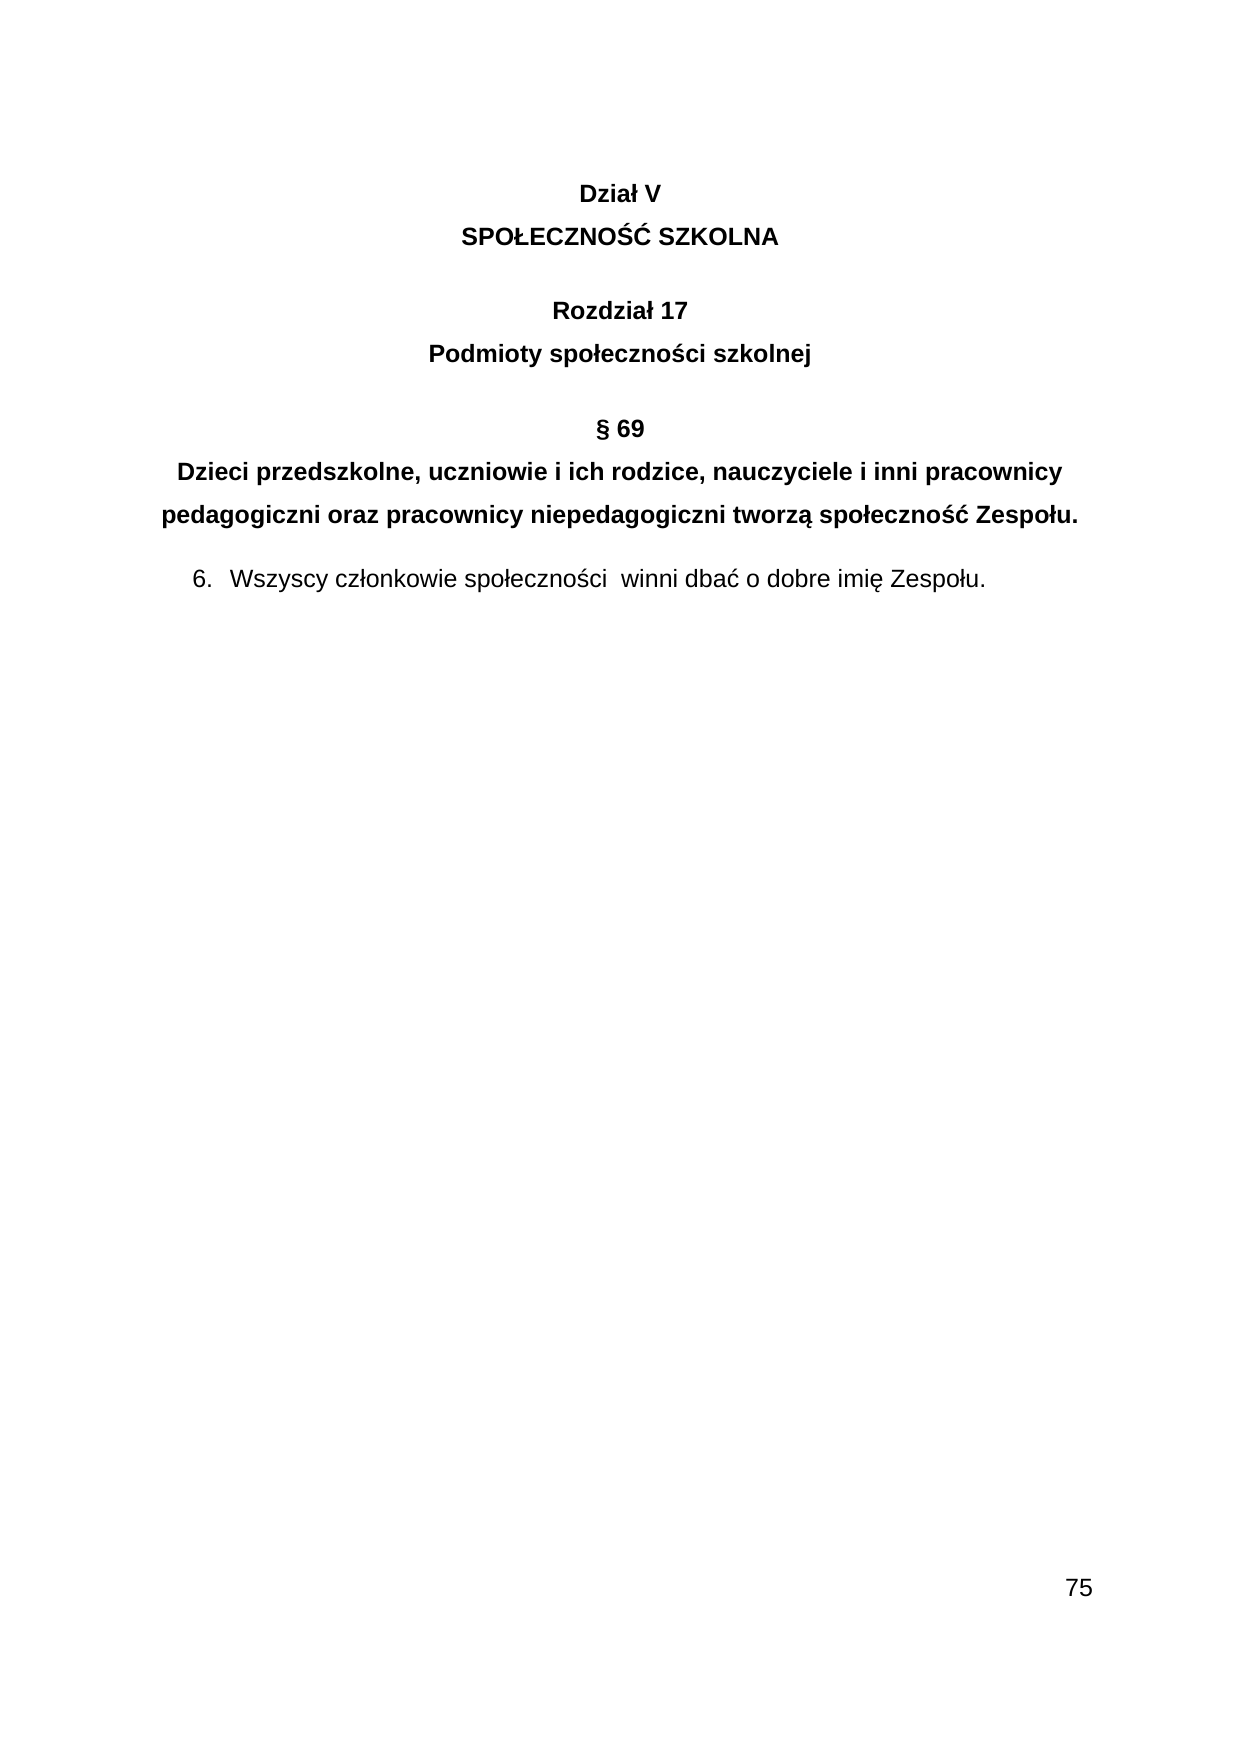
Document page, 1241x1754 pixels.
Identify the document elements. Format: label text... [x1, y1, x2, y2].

subtitle Rozdział 17 [148, 296, 1093, 325]
subtitle Podmioty społeczności szkolnej [148, 339, 1093, 368]
text § 69 [148, 414, 1093, 443]
subtitle Dział V [148, 179, 1093, 208]
text Dzieci przedszkolne, uczniowie i ich rodzice, nauczyciele i inni pracownicy pedagogiczni oraz pracownicy niepedagogiczni tworzą społeczność Zespołu. [148, 457, 1093, 529]
subtitle SPOŁECZNOŚĆ SZKOLNA [148, 222, 1093, 251]
subtitle Wszyscy członkowie społeczności winni dbać o dobre imię Zespołu. [192, 564, 1093, 593]
